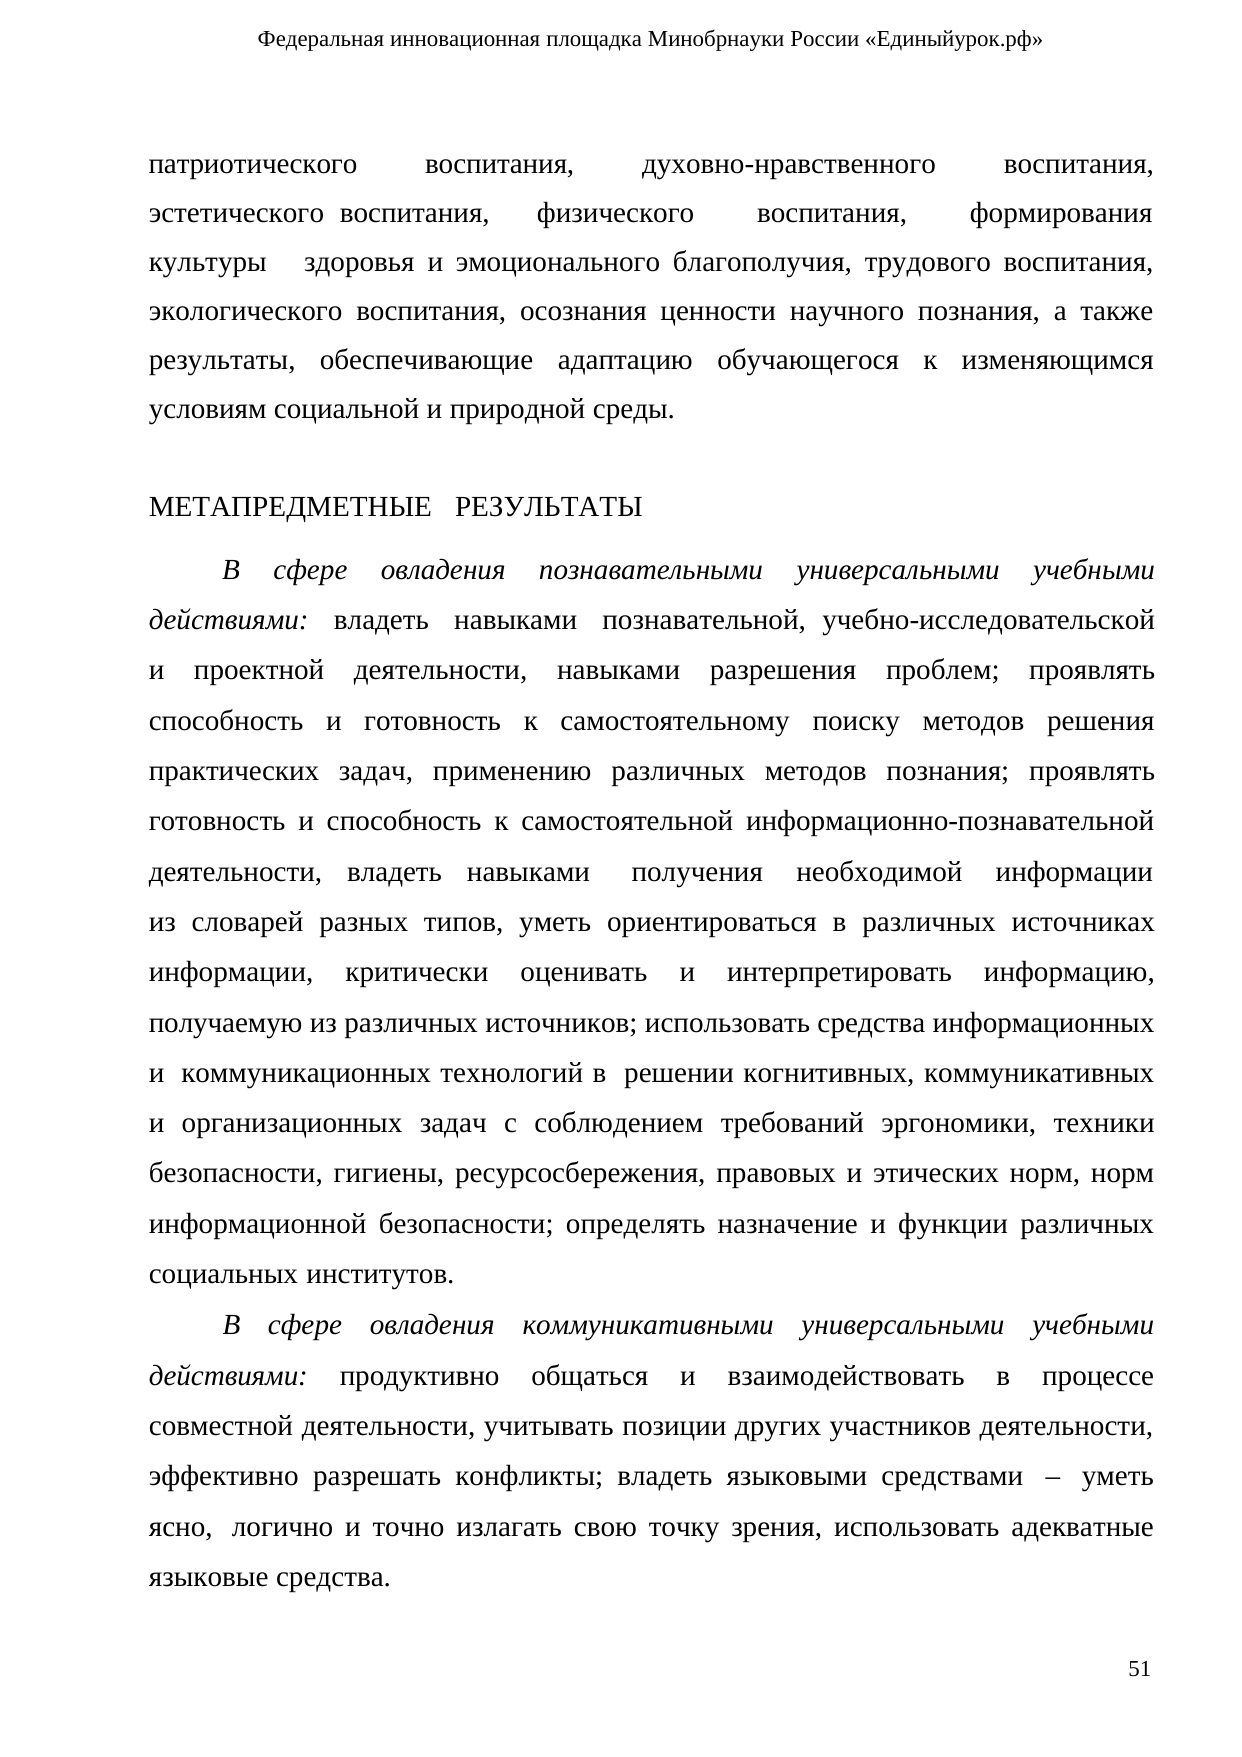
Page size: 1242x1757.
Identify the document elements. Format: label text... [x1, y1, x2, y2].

text В сфере овладения коммуникативными универсальными учебными действиями: продуктивно общаться и взаимодействовать в процессе совместной деятельности, учитывать позиции других участников деятельности, эффективно разрешать конфликты; владеть языковыми средствами – уметь ясно, логично и точно излагать свою точку зрения, использовать адекватные языковые средства. [149, 1307, 1154, 1592]
text патриотического воспитания, духовно-нравственного воспитания, эстетического воспитания, физического воспитания, формирования культуры здоровья и эмоционального благополучия, трудового воспитания, экологического воспитания, осознания ценности научного познания, а также результаты, обеспечивающие адаптацию обучающегося к изменяющимся условиям социальной и природной среды. [148, 146, 1154, 425]
text В сфере овладения познавательными универсальными учебными действиями: владеть навыками познавательной, учебно-исследовательской и проектной деятельности, навыками разрешения проблем; проявлять способность и готовность к самостоятельному поиску методов решения практических задач, применению различных методов познания; проявлять готовность и способность к самостоятельной информационно-познавательной деятельности, владеть навыками получения необходимой информации из словарей разных типов, уметь ориентироваться в различных источниках информации, критически оценивать и интерпретировать информацию, получаемую из различных источников; использовать средства информационных и коммуникационных технологий в решении когнитивных, коммуникативных и организационных задач с соблюдением требований эргономики, техники безопасности, гигиены, ресурсосбережения, правовых и этических норм, норм информационной безопасности; определять назначение и функции различных социальных институтов. [148, 552, 1155, 1290]
text МЕТАПРЕДМЕТНЫЕ РЕЗУЛЬТАТЫ [148, 489, 1169, 523]
